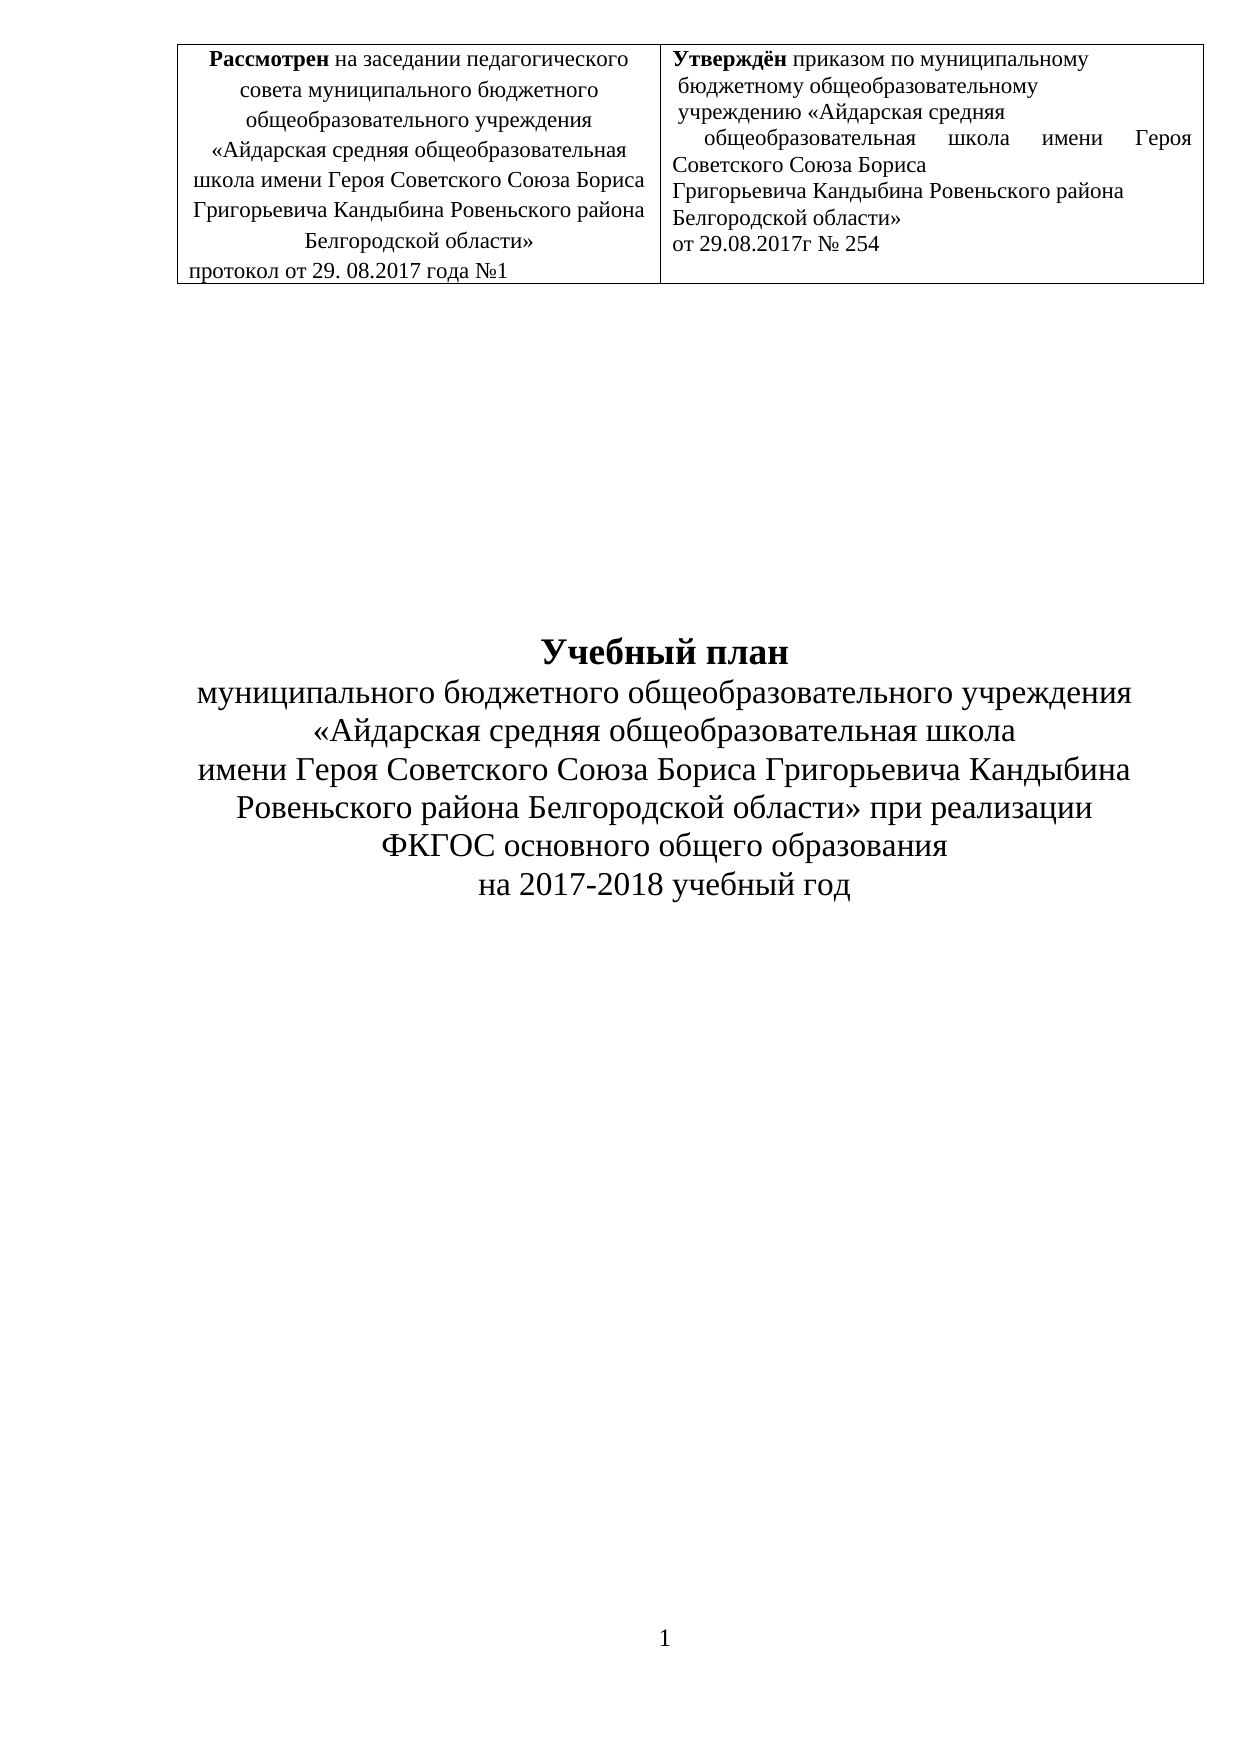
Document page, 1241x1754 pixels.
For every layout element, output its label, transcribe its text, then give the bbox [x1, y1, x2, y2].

text на 2017-2018 учебный год [177, 864, 1152, 902]
text муниципального бюджетного общеобразовательного учреждения [177, 672, 1152, 711]
text «Айдарская средняя общеобразовательная школа [177, 711, 1152, 749]
table_header Рассмотрен на заседании педагогического совета муниципального бюджетного общеобразовательного учреждения «Айдарская средняя общеобразовательная школа имени Героя Советского Союза Бориса Григорьевича Кандыбина Ровеньского района Белгородской области» протокол от 29. 08.2017 года №1 [178, 45, 660, 283]
text ФКГОС основного общего образования [177, 826, 1152, 864]
text Ровеньского района Белгородской области» при реализации [177, 787, 1152, 826]
text Учебный план [177, 629, 1152, 672]
text имени Героя Советского Союза Бориса Григорьевича Кандыбина [177, 749, 1152, 787]
table_header Утверждён приказом по муниципальному бюджетному общеобразовательному учреждению «Айдарская средняя общеобразовательная школа имени Героя Советского Союза Бориса Григорьевича Кандыбина Ровеньского района Белгородской области» от 29.08.2017г № 254 [661, 45, 1203, 283]
